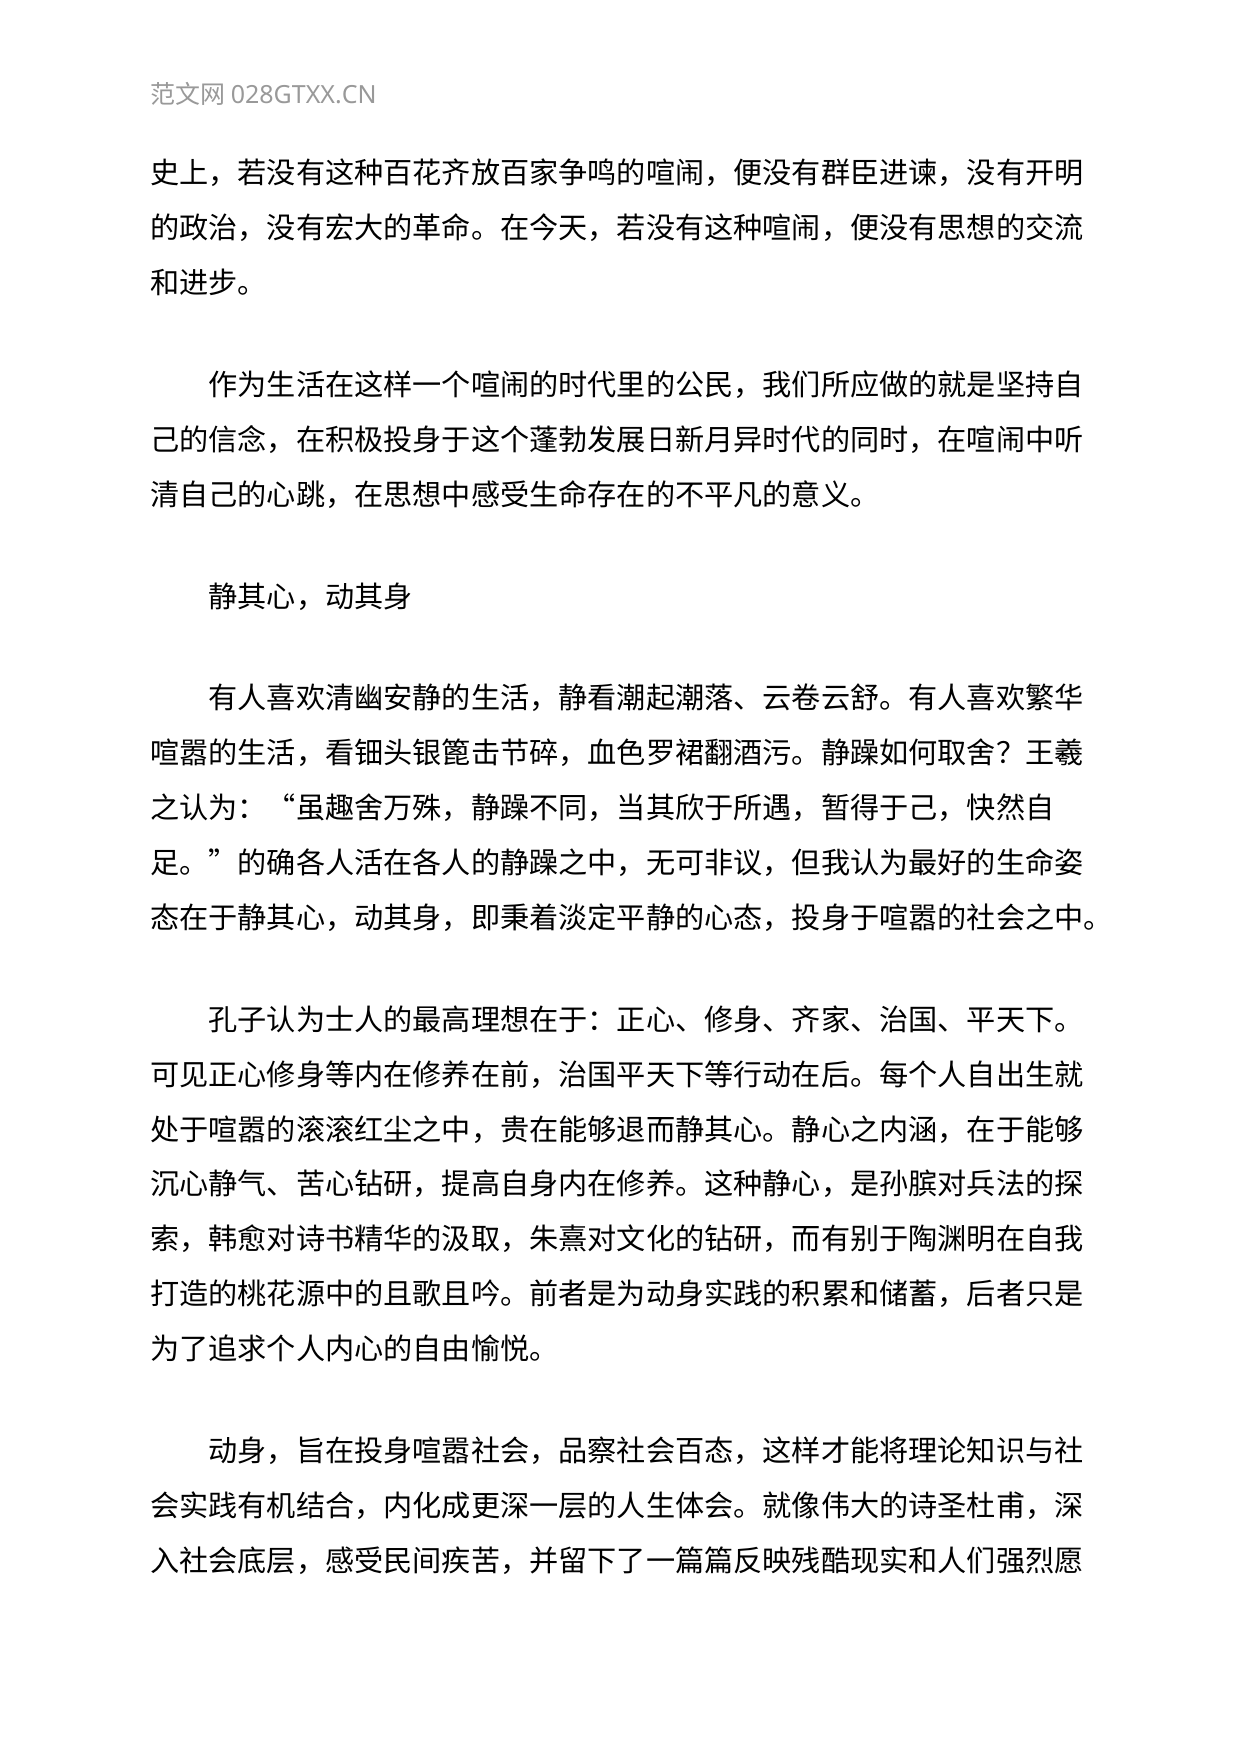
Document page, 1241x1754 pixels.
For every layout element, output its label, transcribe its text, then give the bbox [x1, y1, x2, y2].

text 作为生活在这样一个喧闹的时代里的公民，我们所应做的就是坚持自己的信念，在积极投身于这个蓬勃发展日新月异时代的同时，在喧闹中听清自己的心跳，在思想中感受生命存在的不平凡的意义。 [150, 362, 1090, 514]
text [150, 1427, 1090, 1579]
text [150, 150, 1090, 302]
text 静其心，动其身 [150, 573, 1090, 615]
text 有人喜欢清幽安静的生活，静看潮起潮落、云卷云舒。有人喜欢繁华喧嚣的生活，看钿头银篦击节碎，血色罗裙翻酒污。静躁如何取舍？王羲之认为：“虽趣舍万殊，静躁不同，当其欣于所遇，暂得于己，快然自足。”的确各人活在各人的静躁之中，无可非议，但我认为最好的生命姿态在于静其心，动其身，即秉着淡定平静的心态，投身于喧嚣的社会之中。 [150, 675, 1090, 937]
text 孔子认为士人的最高理想在于：正心、修身、齐家、治国、平天下。可见正心修身等内在修养在前，治国平天下等行动在后。每个人自出生就处于喧嚣的滚滚红尘之中，贵在能够退而静其心。静心之内涵，在于能够沉心静气、苦心钻研，提高自身内在修养。这种静心，是孙膑对兵法的探索，韩愈对诗书精华的汲取，朱熹对文化的钻研，而有别于陶渊明在自我打造的桃花源中的且歌且吟。前者是为动身实践的积累和储蓄，后者只是为了追求个人内心的自由愉悦。 [150, 996, 1090, 1368]
